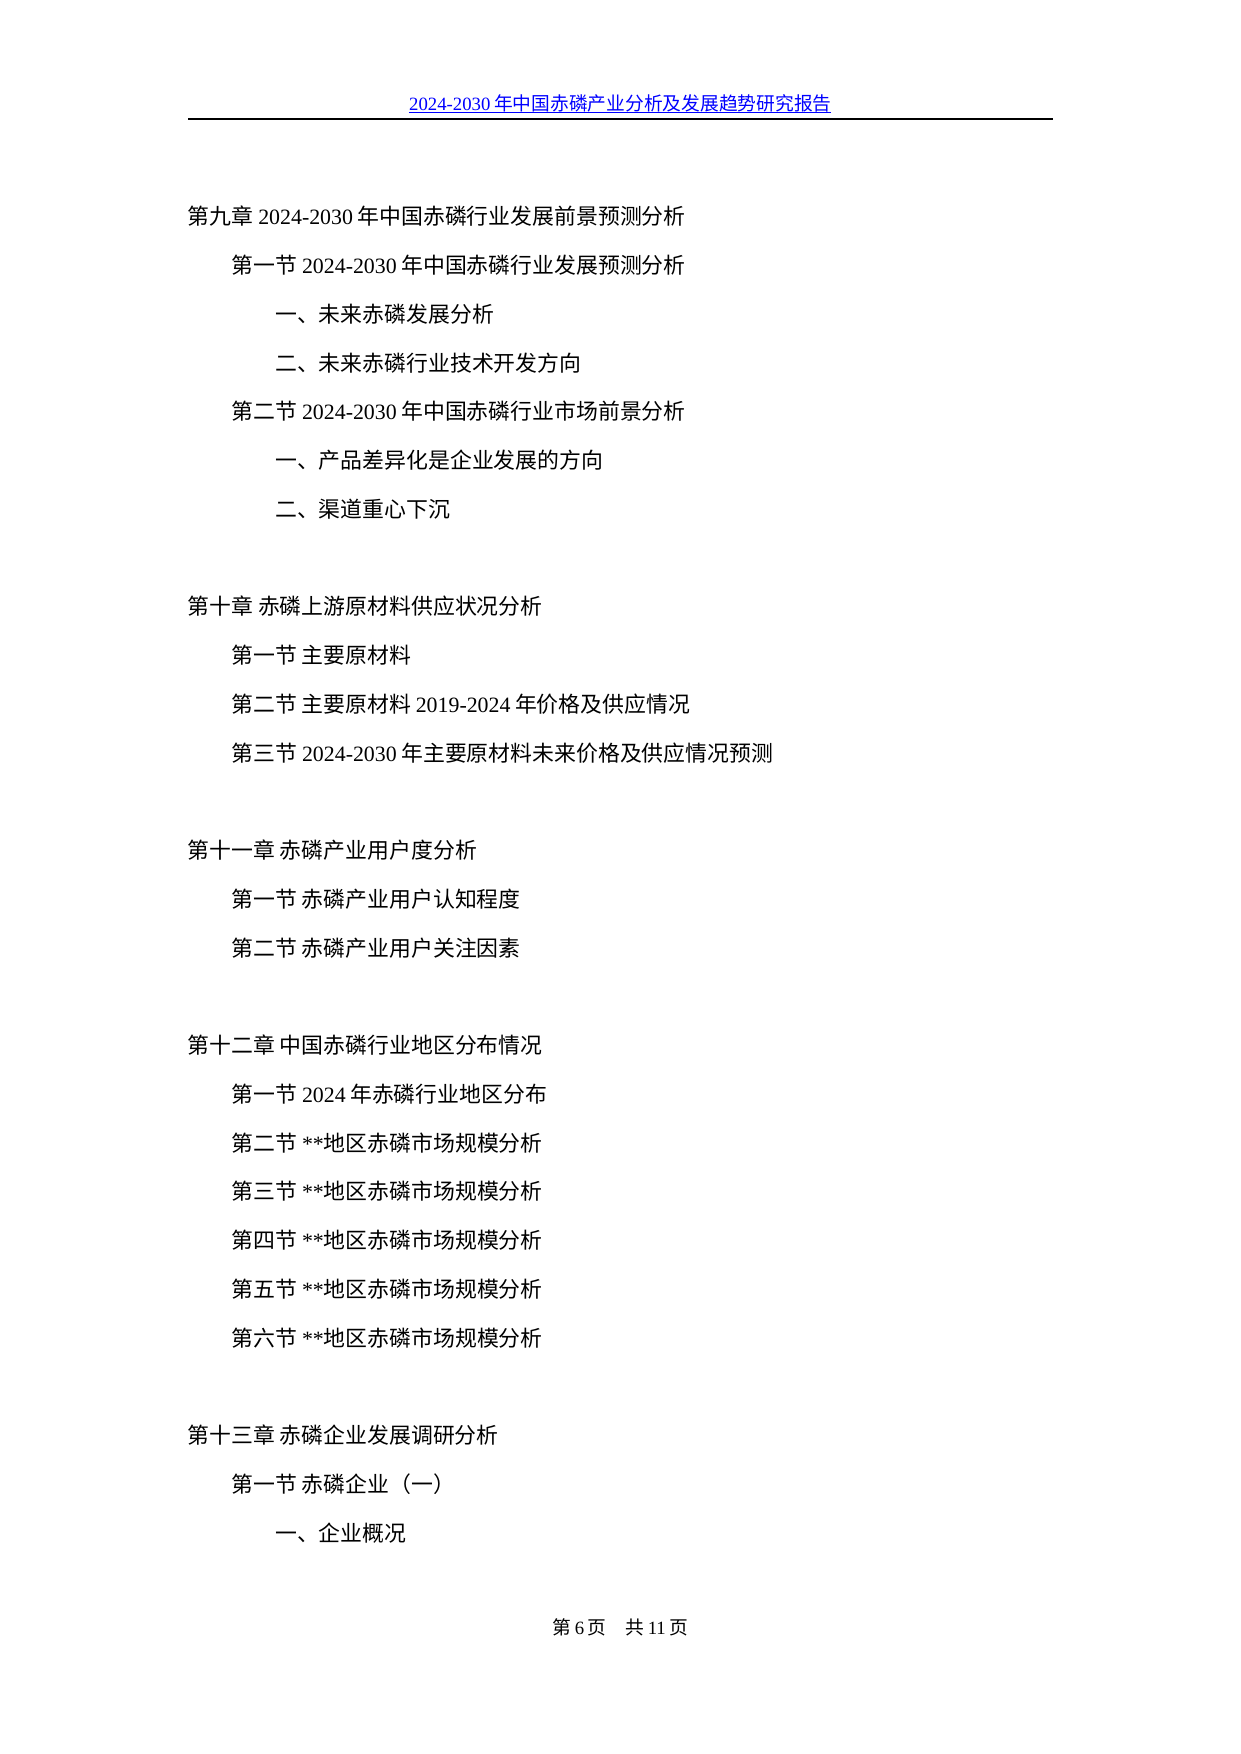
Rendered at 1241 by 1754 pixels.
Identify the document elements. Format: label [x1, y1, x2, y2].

text [187, 150, 1053, 1548]
